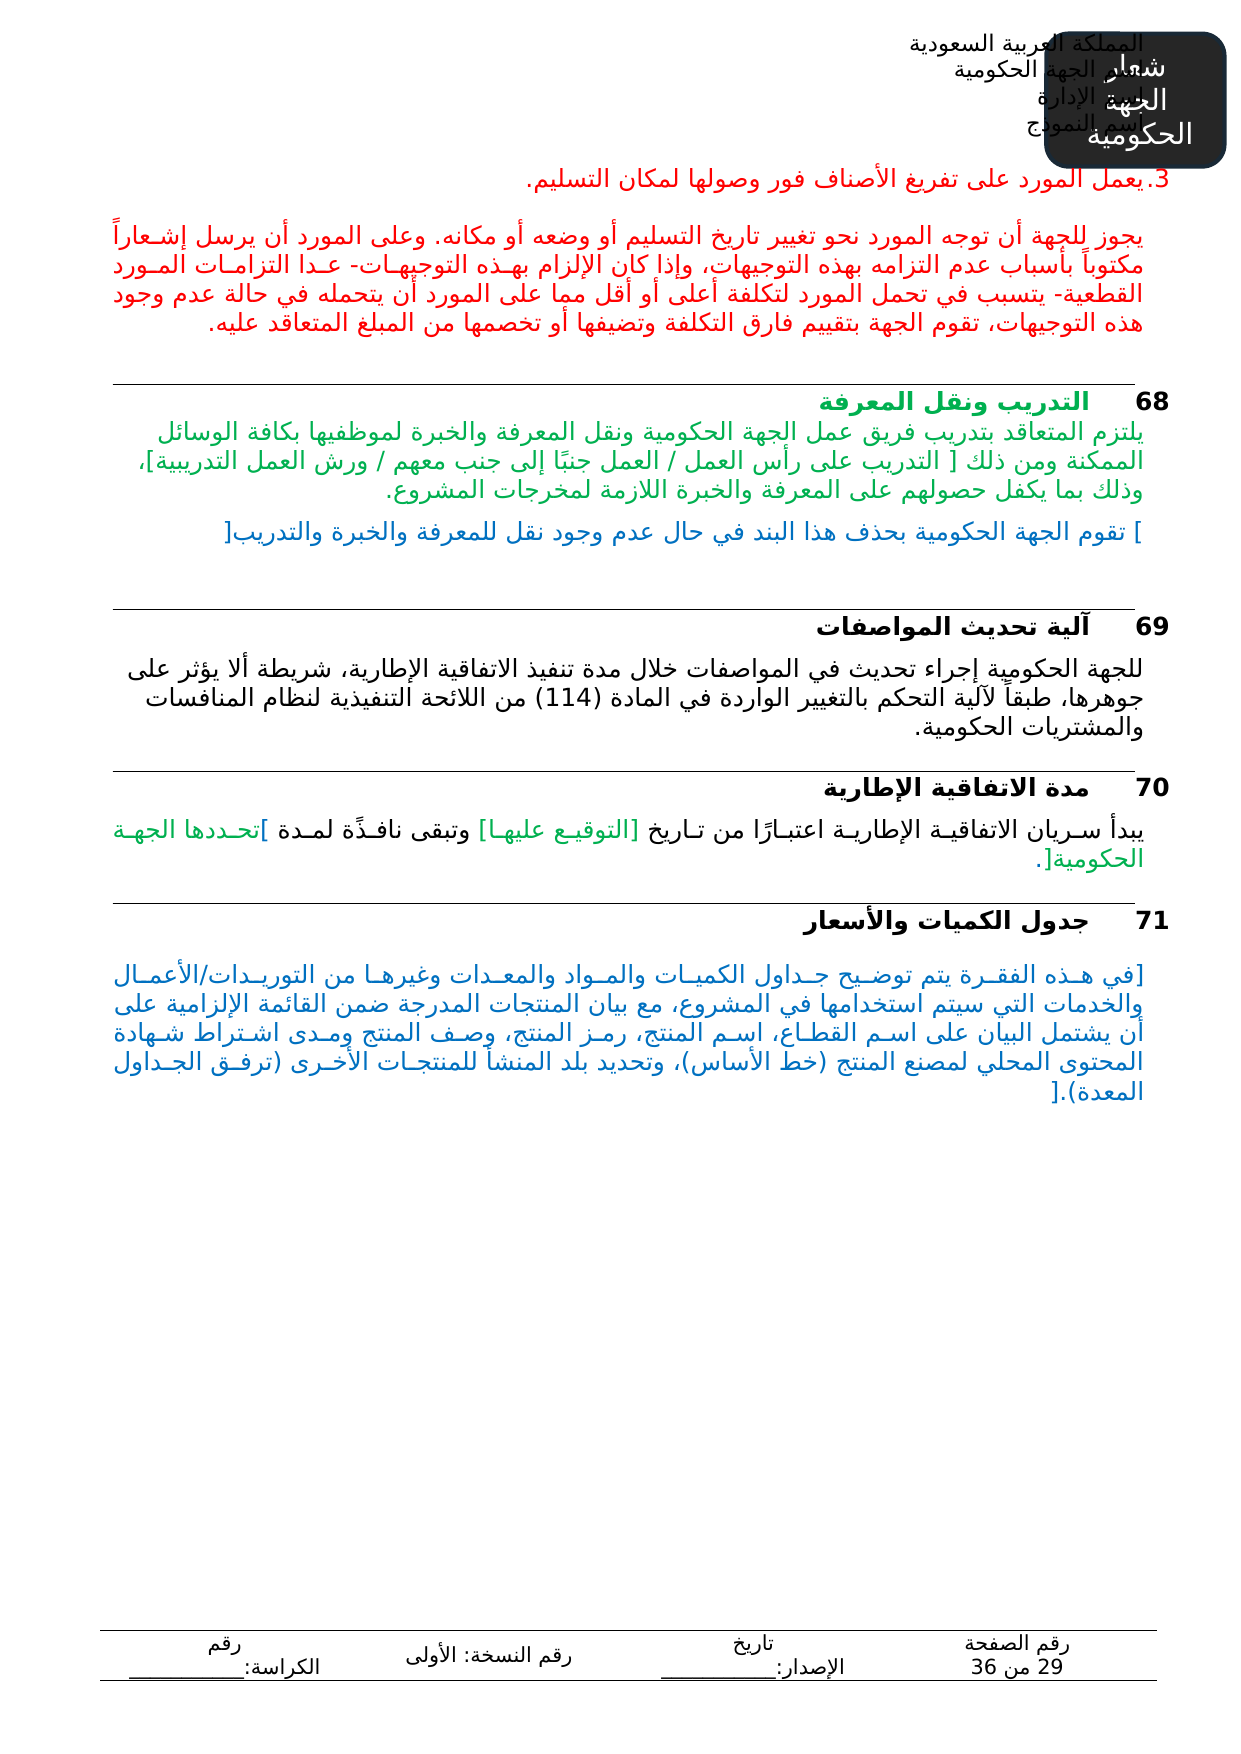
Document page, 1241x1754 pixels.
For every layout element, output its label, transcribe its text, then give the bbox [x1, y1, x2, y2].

subtitle آلية تحديث المواصفات [112, 610, 1135, 641]
subtitle التدريب ونقل المعرفة [112, 385, 1135, 417]
list يعمل المورد على تفريغ الأصناف فور وصولها لمكان التسليم. [112, 165, 1146, 194]
subtitle مدة الاتفاقية الإطارية [112, 772, 1135, 803]
text [في هذه الفقرة يتم توضيح جداول الكميات والمواد والمعدات وغيرها من التوريدات/الأعمال والخدمات التي سيتم استخدامها في المشروع، مع بيان المنتجات المدرجة ضمن القائمة الإلزامية على أن يشتمل البيان على اسم القطاع، اسم المنتج، رمز المنتج، وصف المنتج ومدى اشتراط شهادة المحتوى المحلي لمصنع المنتج (خط الأساس)، وتحديد بلد المنشأ للمنتجات الأخرى (ترفق الجداول المعدة).[ [112, 960, 1144, 1106]
text ] تقوم الجهة الحكومية بحذف هذا البند في حال عدم وجود نقل للمعرفة والخبرة والتدريب[ [112, 517, 1144, 546]
subtitle جدول الكميات والأسعار [112, 904, 1135, 935]
text يلتزم المتعاقد بتدريب فريق عمل الجهة الحكومية ونقل المعرفة والخبرة لموظفيها بكافة الوسائل الممكنة ومن ذلك [ التدريب على رأس العمل / العمل جنبًا إلى جنب معهم / ورش العمل التدريبية]، وذلك بما يكفل حصولهم على المعرفة والخبرة اللازمة لمخرجات المشروع. [112, 417, 1144, 504]
text يبدأ سريان الاتفاقية الإطارية اعتبارًا من تاريخ [التوقيع عليها] وتبقى نافذًة لمدة ]تحددها الجهة الحكومية[. [112, 815, 1144, 874]
text للجهة الحكومية إجراء تحديث في المواصفات خلال مدة تنفيذ الاتفاقية الإطارية، شريطة ألا يؤثر على جوهرها، طبقاً لآلية التحكم بالتغيير الواردة في المادة (114) من اللائحة التنفيذية لنظام المنافسات والمشتريات الحكومية. [112, 654, 1144, 741]
text يجوز للجهة أن توجه المورد نحو تغيير تاريخ التسليم أو وضعه أو مكانه. وعلى المورد أن يرسل إشعاراً مكتوباً بأسباب عدم التزامه بهذه التوجيهات، وإذا كان الإلزام بهذه التوجيهات- عدا التزامات المورد القطعية- يتسبب في تحمل المورد لتكلفة أعلى أو أقل مما على المورد أن يتحمله في حالة عدم وجود هذه التوجيهات، تقوم الجهة بتقييم فارق التكلفة وتضيفها أو تخصمها من المبلغ المتعاقد عليه. [112, 221, 1144, 338]
